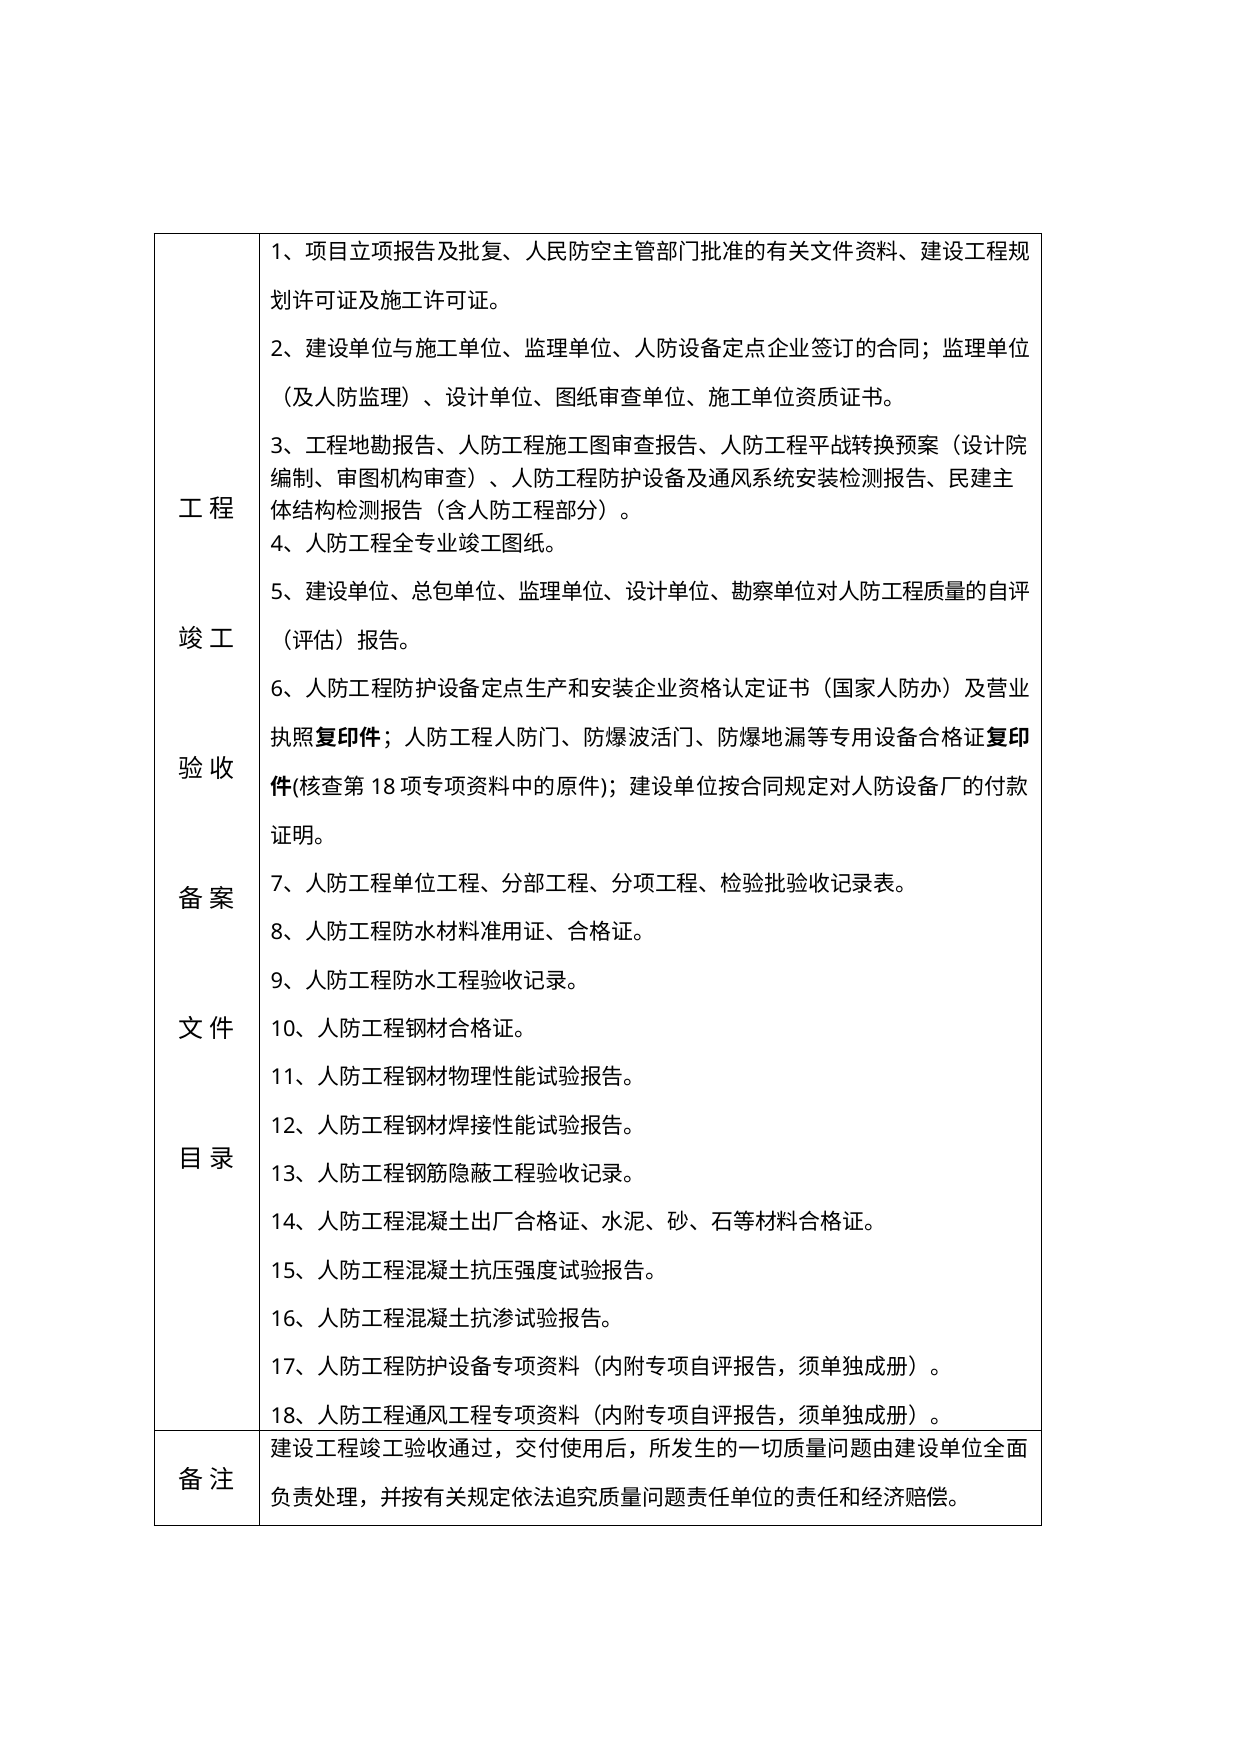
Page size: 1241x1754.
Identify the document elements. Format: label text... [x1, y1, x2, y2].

table_header 1、项目立项报告及批复、人民防空主管部门批准的有关文件资料、建设工程规划许可证及施工许可证。 2、建设单位与施工单位、监理单位、人防设备定点企业签订的合同；监理单位（及人防监理）、设计单位、图纸审查单位、施工单位资质证书。 3、工程地勘报告、人防工程施工图审查报告、人防工程平战转换预案（设计院编制、审图机构审查）、人防工程防护设备及通风系统安装检测报告、民建主体结构检测报告（含人防工程部分）。 4、人防工程全专业竣工图纸。 5、建设单位、总包单位、监理单位、设计单位、勘察单位对人防工程质量的自评（评估）报告。 6、人防工程防护设备定点生产和安装企业资格认定证书（国家人防办）及营业执照复印件；人防工程人防门、防爆波活门、防爆地漏等专用设备合格证复印件(核查第18项专项资料中的原件)；建设单位按合同规定对人防设备厂的付款证明。 7、人防工程单位工程、分部工程、分项工程、检验批验收记录表。 8、人防工程防水材料准用证、合格证。 9、人防工程防水工程验收记录。 10、人防工程钢材合格证。 11、人防工程钢材物理性能试验报告。 12、人防工程钢材焊接性能试验报告。 13、人防工程钢筋隐蔽工程验收记录。 14、人防工程混凝土出厂合格证、水泥、砂、石等材料合格证。 15、人防工程混凝土抗压强度试验报告。 16、人防工程混凝土抗渗试验报告。 17、人防工程防护设备专项资料（内附专项自评报告，须单独成册）。 18、人防工程通风工程专项资料（内附专项自评报告，须单独成册）。 [260, 234, 1041, 1430]
table_cell 建设工程竣工验收通过，交付使用后，所发生的一切质量问题由建设单位全面负责处理，并按有关规定依法追究质量问题责任单位的责任和经济赔偿。 [260, 1431, 1041, 1524]
table_header 工 程 竣 工 验 收 备 案 文 件 目 录 [155, 234, 259, 1430]
table_cell 备 注 [155, 1431, 259, 1524]
